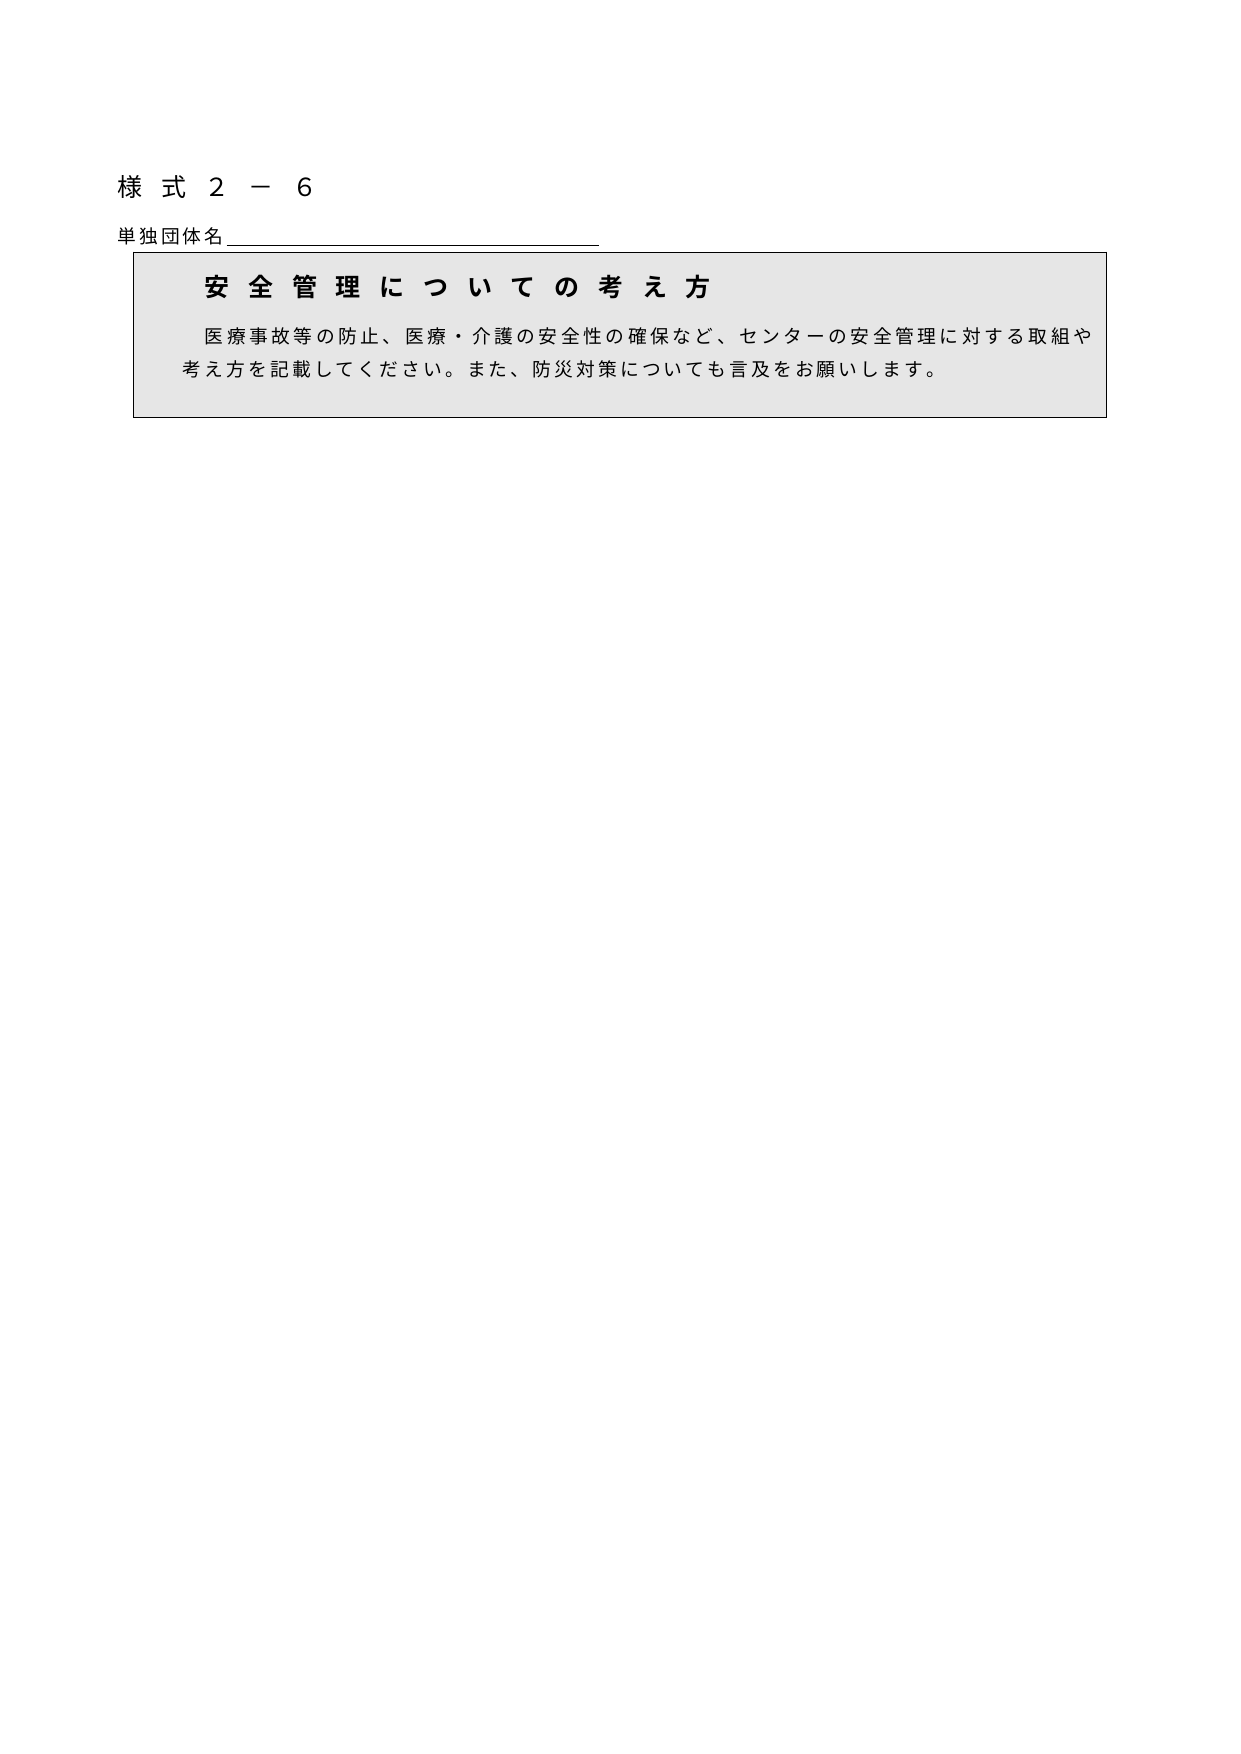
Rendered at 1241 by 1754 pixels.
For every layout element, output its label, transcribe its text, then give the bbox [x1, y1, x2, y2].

text 様式２－６ [117, 153, 1123, 219]
table_header 安全管理についての考え方 医療事故等の防止、医療・介護の安全性の確保など、センターの安全管理に対する取組や考え方を記載してください。また、防災対策についても言及をお願いします。 [134, 253, 1106, 417]
text 単独団体名 [117, 219, 1123, 252]
